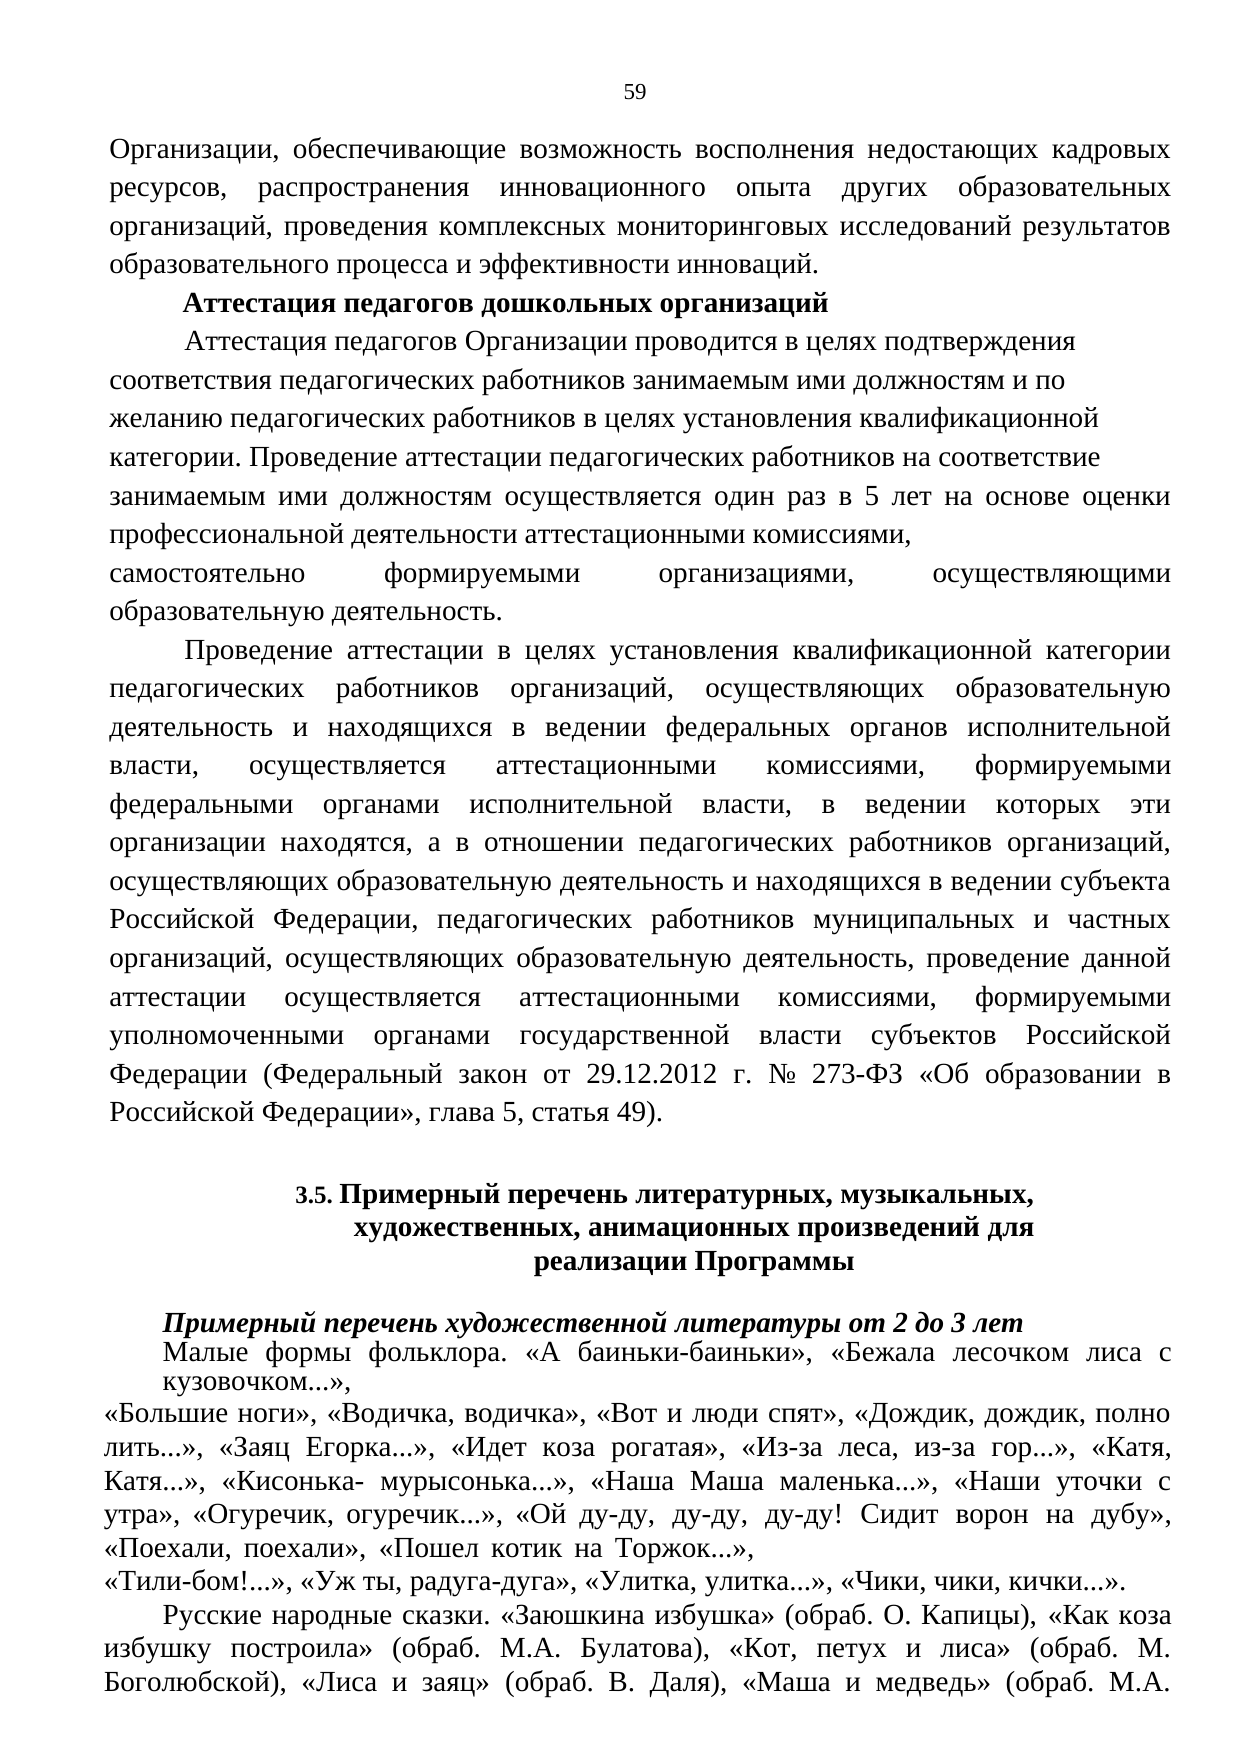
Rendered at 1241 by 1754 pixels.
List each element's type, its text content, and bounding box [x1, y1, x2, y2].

text Аттестация педагогов Организации проводится в целях подтверждения [109, 323, 1172, 357]
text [109, 131, 1172, 280]
text занимаемым ими должностям осуществляется один раз в 5 лет на основе оценки профессиональной деятельности аттестационными комиссиями, [109, 478, 1172, 550]
text самостоятельно формируемыми организациями, осуществляющими образовательную деятельность. [109, 555, 1172, 627]
text желанию педагогических работников в целях установления квалификационной [109, 401, 1172, 434]
text категории. Проведение аттестации педагогических работников на соответствие [109, 439, 1172, 473]
subtitle Примерный перечень художественной литературы от 2 до 3 лет [162, 1310, 1219, 1338]
text «Тили-бом!...», «Уж ты, радуга-дуга», «Улитка, улитка...», «Чики, чики, кички...». [103, 1563, 1172, 1597]
text «Большие ноги», «Водичка, водичка», «Вот и люди спят», «Дождик, дождик, полно лить...», «Заяц Егорка...», «Идет коза рогатая», «Из-за леса, из-за гор...», «Катя, Катя...», «Кисонька- мурысонька...», «Наша Маша маленька...», «Наши уточки с утра», «Огуречик, огуречик...», «Ой ду-ду, ду-ду, ду-ду! Сидит ворон на дубу», «Поехали, поехали», «Пошел котик на Торжок...», [103, 1396, 1172, 1563]
subtitle Примерный перечень литературных, музыкальных, художественных, анимационных произведений для реализации Программы [244, 1176, 1085, 1276]
text Малые формы фольклора. «А баиньки-баиньки», «Бежала лесочком лиса с кузовочком...», [162, 1338, 1172, 1396]
text Аттестация педагогов дошкольных организаций [109, 285, 1172, 318]
text соответствия педагогических работников занимаемым ими должностям и по [109, 362, 1172, 396]
text Проведение аттестации в целях установления квалификационной категории педагогических работников организаций, осуществляющих образовательную деятельность и находящихся в ведении федеральных органов исполнительной власти, осуществляется аттестационными комиссиями, формируемыми федеральными органами исполнительной власти, в ведении которых эти организации находятся, а в отношении педагогических работников организаций, осуществляющих образовательную деятельность и находящихся в ведении субъекта Российской Федерации, педагогических работников муниципальных и частных организаций, осуществляющих образовательную деятельность, проведение данной аттестации осуществляется аттестационными комиссиями, формируемыми уполномоченными органами государственной власти субъектов Российской Федерации (Федеральный закон от 29.12.2012 г. № 273-ФЗ «Об образовании в Российской Федерации», глава 5, статья 49). [109, 632, 1172, 1128]
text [103, 1597, 1172, 1697]
